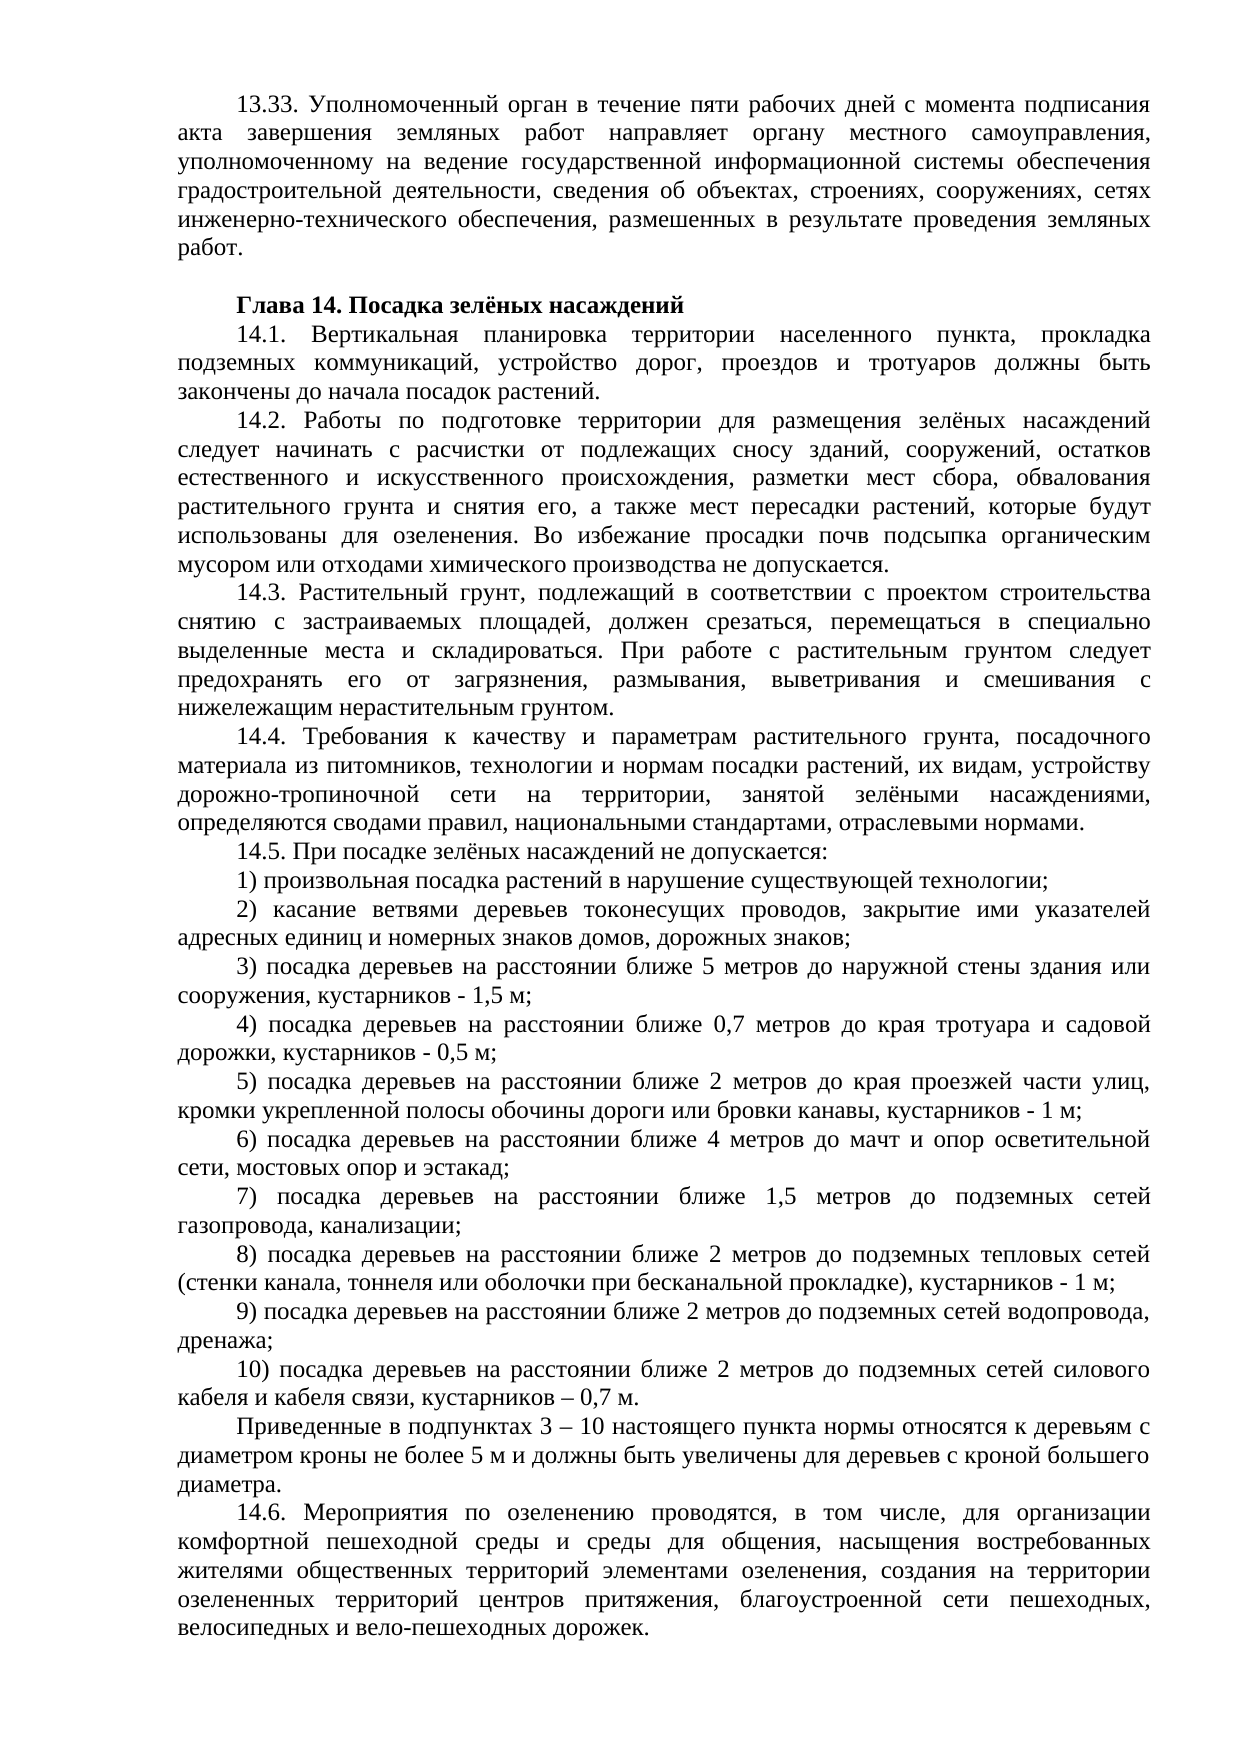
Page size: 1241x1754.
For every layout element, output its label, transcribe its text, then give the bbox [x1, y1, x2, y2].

text 6) посадка деревьев на расстоянии ближе 4 метров до мачт и опор осветительной сети, мостовых опор и эстакад; [177, 1124, 1152, 1181]
text 14.5. При посадке зелёных насаждений не допускается: [177, 836, 1152, 865]
text 5) посадка деревьев на расстоянии ближе 2 метров до края проезжей части улиц, кромки укрепленной полосы обочины дороги или бровки канавы, кустарников - 1 м; [177, 1066, 1152, 1124]
text 10) посадка деревьев на расстоянии ближе 2 метров до подземных сетей силового кабеля и кабеля связи, кустарников – 0,7 м. [177, 1354, 1152, 1411]
text 13.33. Уполномоченный орган в течение пяти рабочих дней с момента подписания акта завершения земляных работ направляет органу местного самоуправления, уполномоченному на ведение государственной информационной системы обеспечения градостроительной деятельности, сведения об объектах, строениях, сооружениях, сетях инженерно-технического обеспечения, размешенных в результате проведения земляных работ. [177, 89, 1152, 261]
text 14.2. Работы по подготовке территории для размещения зелёных насаждений следует начинать с расчистки от подлежащих сносу зданий, сооружений, остатков естественного и искусственного происхождения, разметки мест сбора, обвалования растительного грунта и снятия его, а также мест пересадки растений, которые будут использованы для озеленения. Во избежание просадки почв подсыпка органическим мусором или отходами химического производства не допускается. [177, 405, 1152, 577]
text 8) посадка деревьев на расстоянии ближе 2 метров до подземных тепловых сетей (стенки канала, тоннеля или оболочки при бесканальной прокладке), кустарников - 1 м; [177, 1239, 1152, 1296]
text 3) посадка деревьев на расстоянии ближе 5 метров до наружной стены здания или сооружения, кустарников - 1,5 м; [177, 951, 1152, 1009]
text 1) произвольная посадка растений в нарушение существующей технологии; [177, 865, 1152, 894]
text 14.6. Мероприятия по озеленению проводятся, в том числе, для организации комфортной пешеходной среды и среды для общения, насыщения востребованных жителями общественных территорий элементами озеленения, создания на территории озелененных территорий центров притяжения, благоустроенной сети пешеходных, велосипедных и вело-пешеходных дорожек. [177, 1497, 1152, 1641]
text 4) посадка деревьев на расстоянии ближе 0,7 метров до края тротуара и садовой дорожки, кустарников - 0,5 м; [177, 1009, 1152, 1066]
text 7) посадка деревьев на расстоянии ближе 1,5 метров до подземных сетей газопровода, канализации; [177, 1181, 1152, 1239]
text 9) посадка деревьев на расстоянии ближе 2 метров до подземных сетей водопровода, дренажа; [177, 1296, 1152, 1354]
text Приведенные в подпунктах 3 – 10 настоящего пункта нормы относятся к деревьям с диаметром кроны не более 5 м и должны быть увеличены для деревьев с кроной большего диаметра. [177, 1411, 1152, 1497]
text 14.4. Требования к качеству и параметрам растительного грунта, посадочного материала из питомников, технологии и нормам посадки растений, их видам, устройству дорожно-тропиночной сети на территории, занятой зелёными насаждениями, определяются сводами правил, национальными стандартами, отраслевыми нормами. [177, 721, 1152, 836]
text Глава 14. Посадка зелёных насаждений [177, 290, 1152, 319]
text 14.3. Растительный грунт, подлежащий в соответствии с проектом строительства снятию с застраиваемых площадей, должен срезаться, перемещаться в специально выделенные места и складироваться. При работе с растительным грунтом следует предохранять его от загрязнения, размывания, выветривания и смешивания с нижележащим нерастительным грунтом. [177, 577, 1152, 721]
text 2) касание ветвями деревьев токонесущих проводов, закрытие ими указателей адресных единиц и номерных знаков домов, дорожных знаков; [177, 894, 1152, 951]
text 14.1. Вертикальная планировка территории населенного пункта, прокладка подземных коммуникаций, устройство дорог, проездов и тротуаров должны быть закончены до начала посадок растений. [177, 319, 1152, 405]
